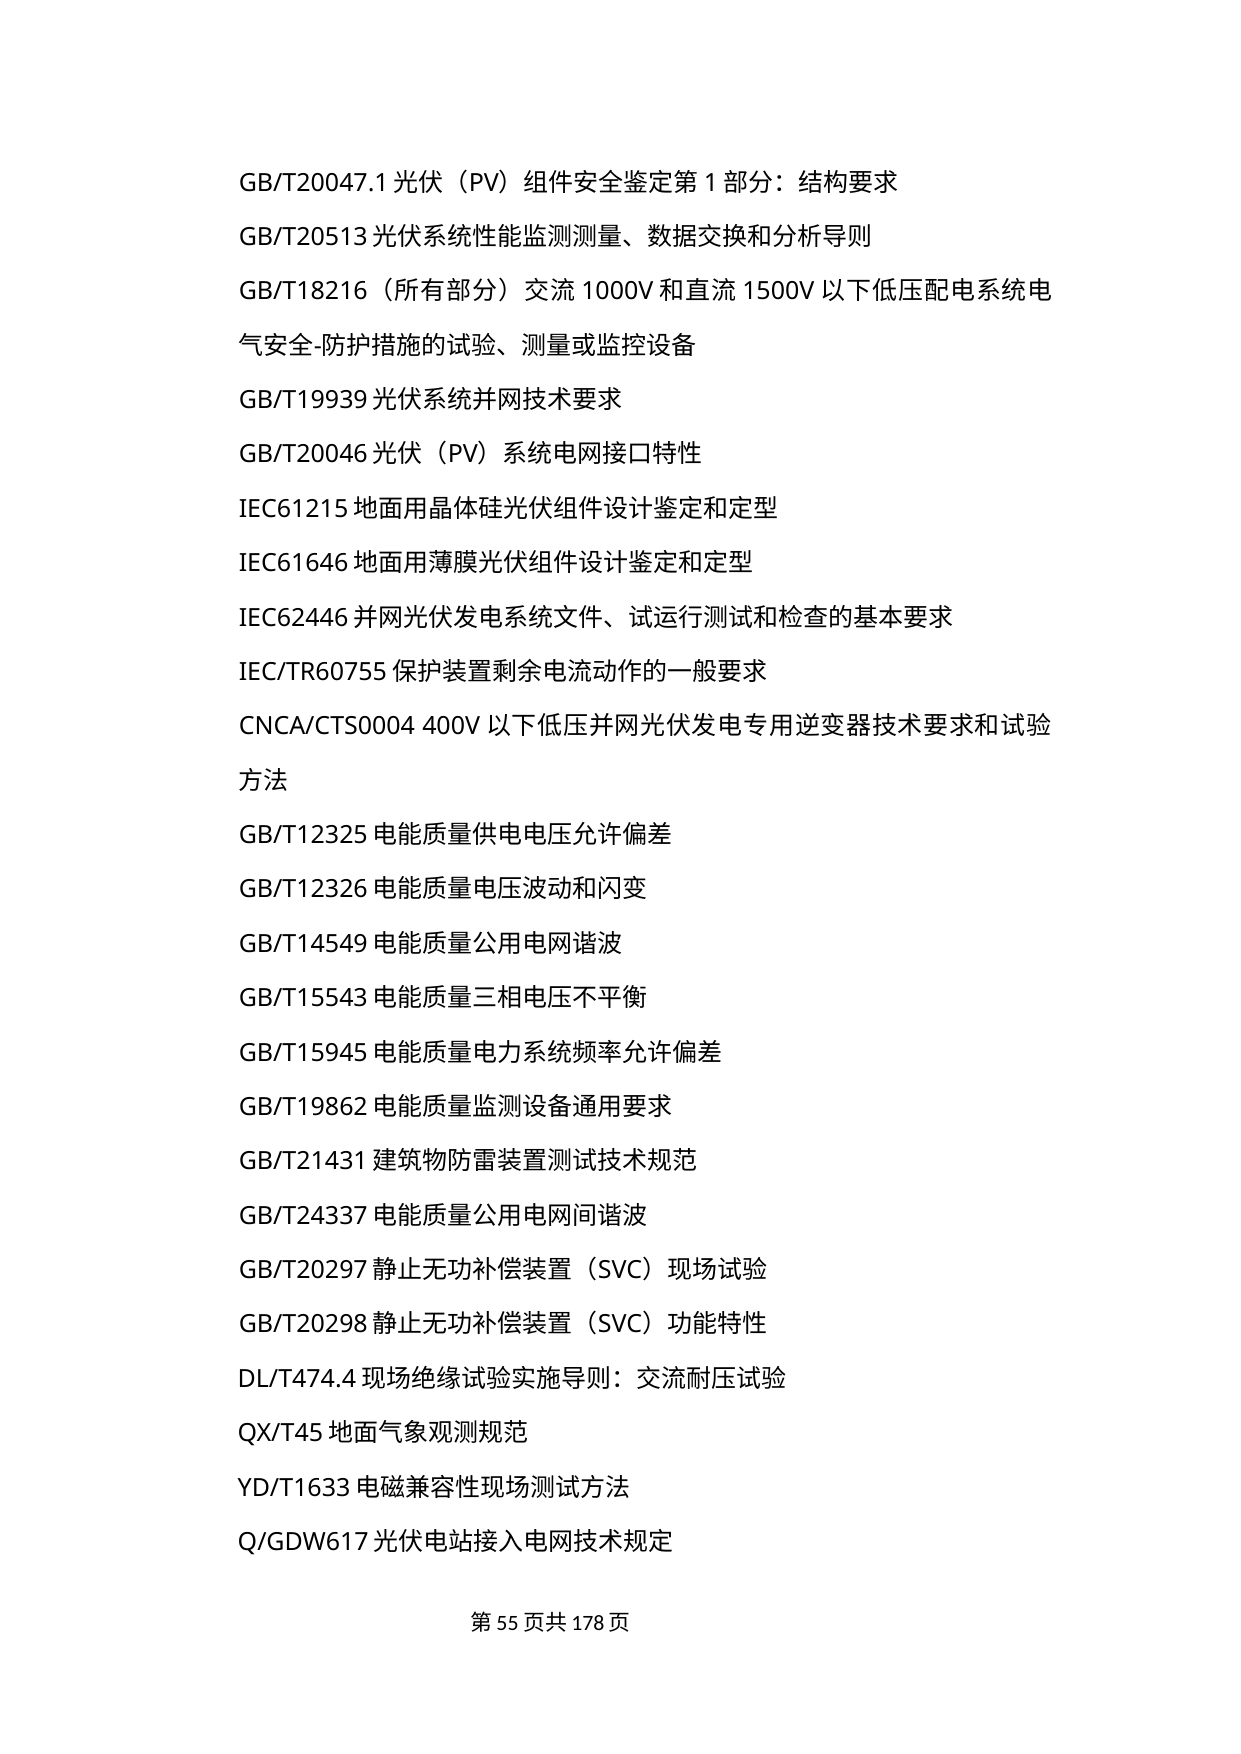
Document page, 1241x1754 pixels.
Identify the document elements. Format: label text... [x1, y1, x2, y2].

text DL/T474.4现场绝缘试验实施导则：交流耐压试验 [187, 1358, 1053, 1394]
text Q/GDW617光伏电站接入电网技术规定 [187, 1521, 1053, 1558]
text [238, 162, 1053, 1340]
text QX/T45地面气象观测规范 [187, 1413, 1053, 1449]
text YD/T1633电磁兼容性现场测试方法 [187, 1467, 1053, 1503]
